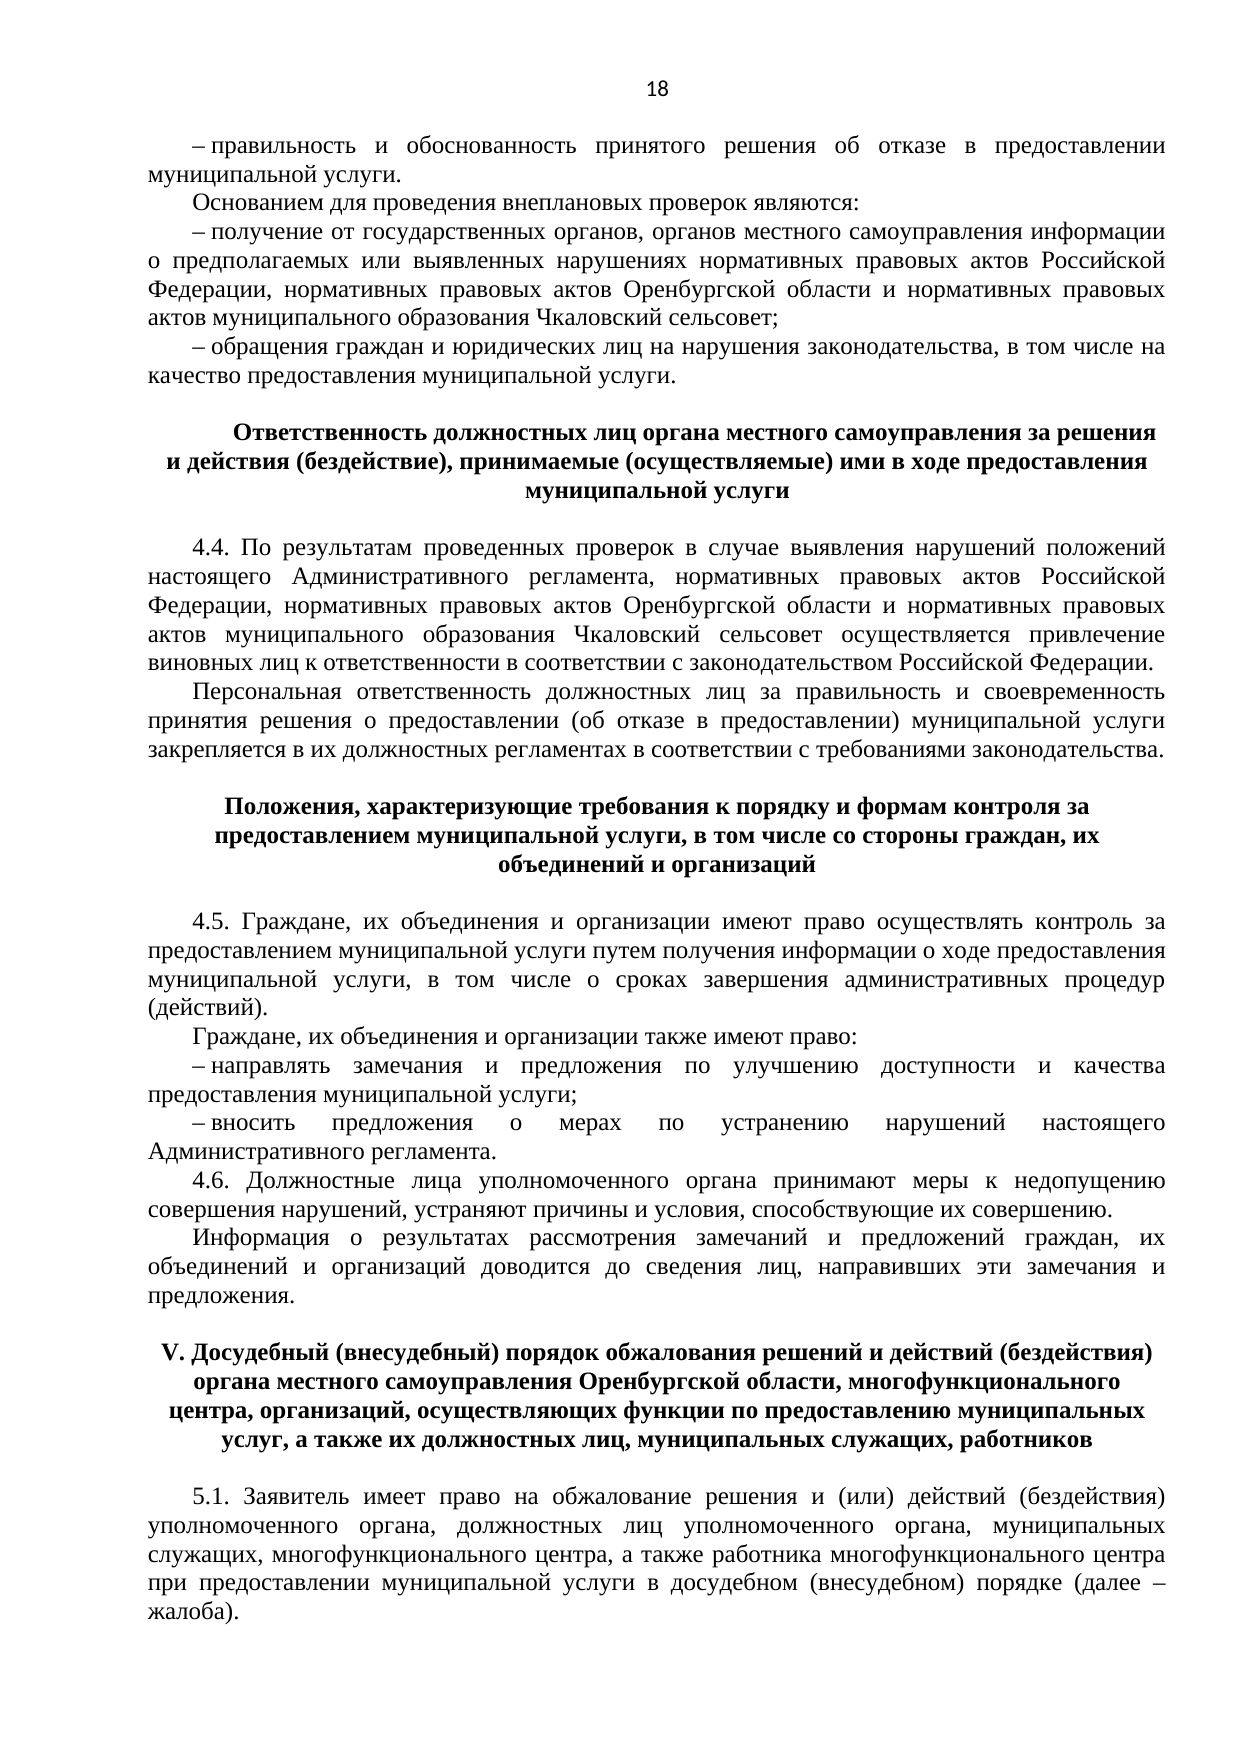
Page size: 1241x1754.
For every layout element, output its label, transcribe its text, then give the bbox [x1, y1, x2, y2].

text 5.1. Заявитель имеет право на обжалование решения и (или) действий (бездействия) уполномоченного органа, должностных лиц уполномоченного органа, муниципальных служащих, многофункционального центра, а также работника многофункционального центра при предоставлении муниципальной услуги в досудебном (внесудебном) порядке (далее – жалоба). [148, 1481, 1166, 1625]
text – направлять замечания и предложения по улучшению доступности и качества предоставления муниципальной услуги; [148, 1050, 1166, 1107]
text Персональная ответственность должностных лиц за правильность и своевременность принятия решения о предоставлении (об отказе в предоставлении) муниципальной услуги закрепляется в их должностных регламентах в соответствии с требованиями законодательства. [148, 676, 1166, 762]
text V. Досудебный (внесудебный) порядок обжалования решений и действий (бездействия) органа местного самоуправления Оренбургской области, многофункционального центра, организаций, осуществляющих функции по предоставлению муниципальных услуг, а также их должностных лиц, муниципальных служащих, работников [148, 1337, 1166, 1452]
text – вносить предложения о мерах по устранению нарушений настоящего Административного регламента. [148, 1107, 1166, 1165]
text Основанием для проведения внеплановых проверок являются: [148, 187, 1166, 216]
text – получение от государственных органов, органов местного самоуправления информации о предполагаемых или выявленных нарушениях нормативных правовых актов Российской Федерации, нормативных правовых актов Оренбургской области и нормативных правовых актов муниципального образования Чкаловский сельсовет; [148, 216, 1166, 331]
text – правильность и обоснованность принятого решения об отказе в предоставлении муниципальной услуги. [148, 130, 1166, 187]
text Ответственность должностных лиц органа местного самоуправления за решения и действия (бездействие), принимаемые (осуществляемые) ими в ходе предоставления муниципальной услуги [148, 417, 1166, 504]
text 4.4. По результатам проведенных проверок в случае выявления нарушений положений настоящего Административного регламента, нормативных правовых актов Российской Федерации, нормативных правовых актов Оренбургской области и нормативных правовых актов муниципального образования Чкаловский сельсовет осуществляется привлечение виновных лиц к ответственности в соответствии с законодательством Российской Федерации. [148, 532, 1166, 676]
text – обращения граждан и юридических лиц на нарушения законодательства, в том числе на качество предоставления муниципальной услуги. [148, 331, 1166, 389]
text Информация о результатах рассмотрения замечаний и предложений граждан, их объединений и организаций доводится до сведения лиц, направивших эти замечания и предложения. [148, 1222, 1166, 1309]
text 4.6. Должностные лица уполномоченного органа принимают меры к недопущению совершения нарушений, устраняют причины и условия, способствующие их совершению. [148, 1165, 1166, 1222]
text Положения, характеризующие требования к порядку и формам контроля за предоставлением муниципальной услуги, в том числе со стороны граждан, их объединений и организаций [148, 791, 1166, 877]
text Граждане, их объединения и организации также имеют право: [148, 1021, 1166, 1050]
text 4.5. Граждане, их объединения и организации имеют право осуществлять контроль за предоставлением муниципальной услуги путем получения информации о ходе предоставления муниципальной услуги, в том числе о сроках завершения административных процедур (действий). [148, 906, 1166, 1021]
